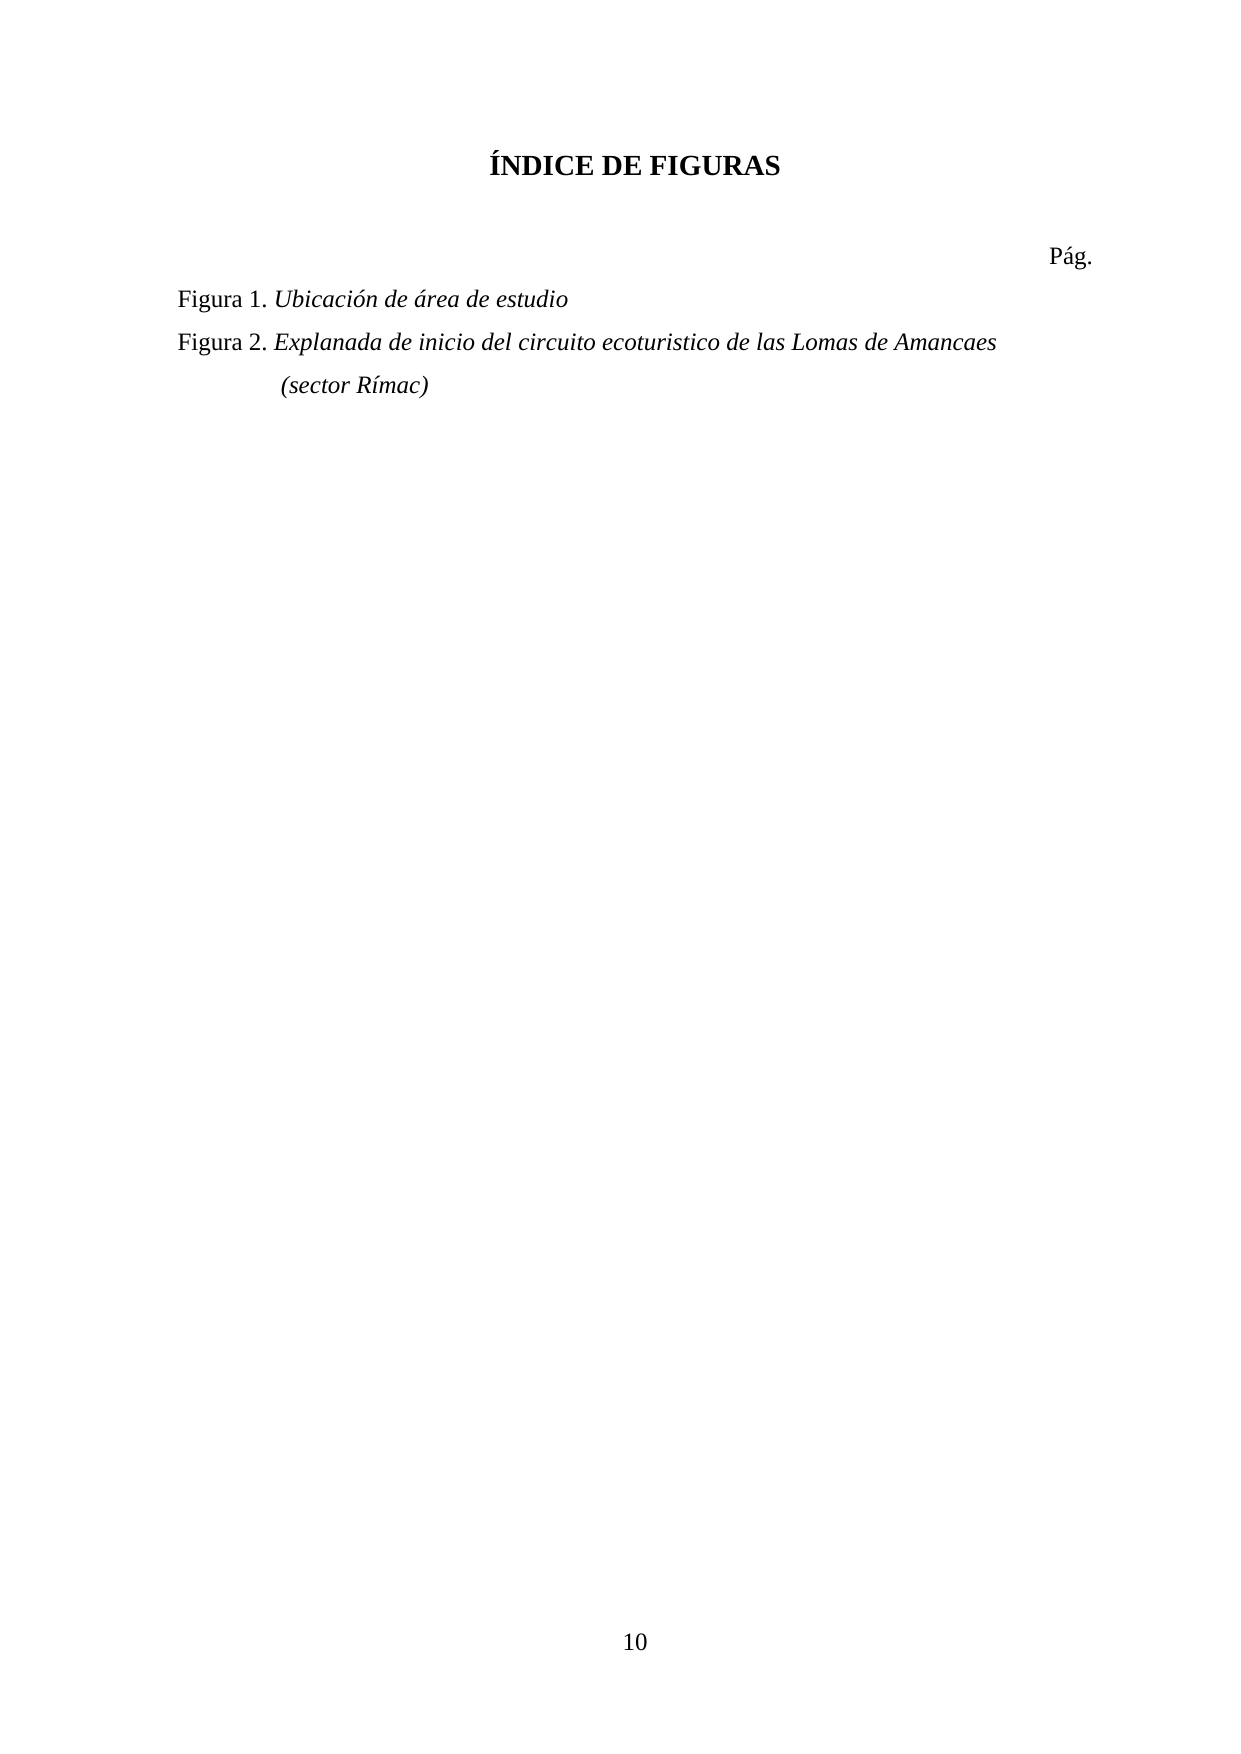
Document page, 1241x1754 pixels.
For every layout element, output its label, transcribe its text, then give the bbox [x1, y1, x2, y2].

text Figura 1. Ubicación de área de estudio [177, 284, 1092, 313]
text Pág. [177, 241, 1092, 270]
text Figura 2. Explanada de inicio del circuito ecoturistico de las Lomas de Amancaes [177, 327, 1092, 356]
text (sector Rímac) [281, 371, 1092, 399]
subtitle ÍNDICE DE FIGURAS [177, 148, 1092, 181]
